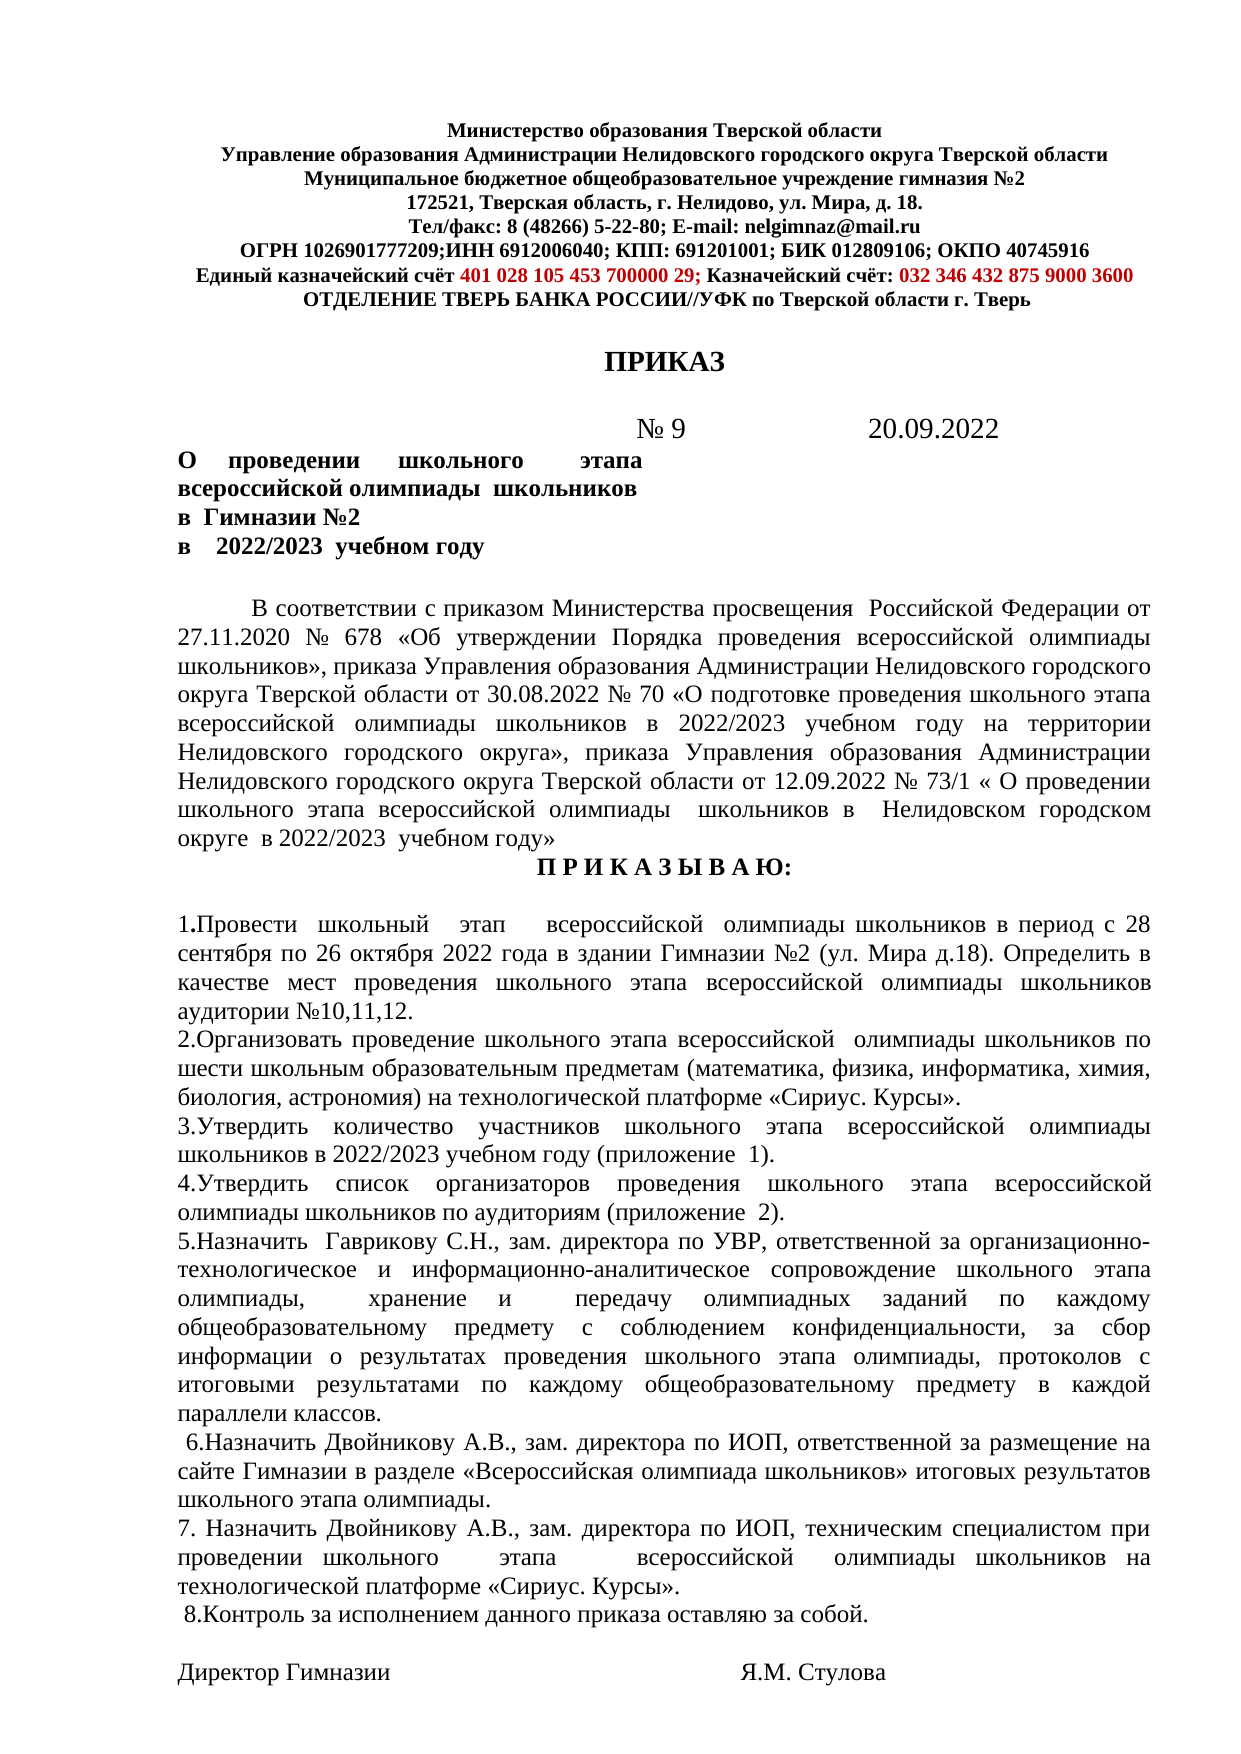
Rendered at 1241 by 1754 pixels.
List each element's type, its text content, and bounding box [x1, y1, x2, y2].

text всероссийской олимпиады школьников [177, 473, 1152, 502]
text 2.Организовать проведение школьного этапа всероссийской олимпиады школьников по шести школьным образовательным предметам (математика, физика, информатика, химия, биология, астрономия) на технологической платформе «Сириус. Курсы». [177, 1024, 1152, 1111]
text 8.Контроль за исполнением данного приказа оставляю за собой. [177, 1599, 1152, 1628]
text № 9 20.09.2022 [177, 411, 1152, 445]
text Тел/факс: 8 (48266) 5-22-80; E-mail: nelgimnaz@mail.ru [177, 214, 1152, 238]
text ПРИКАЗ [177, 344, 1152, 378]
text ОТДЕЛЕНИЕ ТВЕРЬ БАНКА РОССИИ//УФК по Тверской области г. Тверь [177, 287, 1152, 311]
text 3.Утвердить количество участников школьного этапа всероссийской олимпиады школьников в 2022/2023 учебном году (приложение 1). [177, 1111, 1152, 1168]
text 5.Назначить Гаврикову С.Н., зам. директора по УВР, ответственной за организационно-технологическое и информационно-аналитическое сопровождение школьного этапа олимпиады, хранение и передачу олимпиадных заданий по каждому общеобразовательному предмету с соблюдением конфиденциальности, за сбор информации о результатах проведения школьного этапа олимпиады, протоколов с итоговыми результатами по каждому общеобразовательному предмету в каждой параллели классов. [177, 1226, 1152, 1427]
text 172521, Тверская область, г. Нелидово, ул. Мира, д. 18. [177, 190, 1152, 214]
text Министерство образования Тверской области [177, 118, 1152, 142]
text в 2022/2023 учебном году [177, 531, 1152, 560]
text Управление образования Администрации Нелидовского городского округа Тверской области [177, 142, 1152, 166]
text Единый казначейский счёт 401 028 105 453 700000 29; Казначейский счёт: 032 346 432 875 9000 3600 [177, 262, 1152, 287]
text в Гимназии №2 [177, 502, 1152, 531]
text 7. Назначить Двойникову А.В., зам. директора по ИОП, техническим специалистом при проведении школьного этапа всероссийской олимпиады школьников на технологической платформе «Сириус. Курсы». [177, 1513, 1152, 1599]
text 6.Назначить Двойникову А.В., зам. директора по ИОП, ответственной за размещение на сайте Гимназии в разделе «Всероссийская олимпиада школьников» итоговых результатов школьного этапа олимпиады. [177, 1427, 1152, 1513]
subtitle Муниципальное бюджетное общеобразовательное учреждение гимназия №2 [177, 166, 1152, 190]
text 4.Утвердить список организаторов проведения школьного этапа всероссийской олимпиады школьников по аудиториям (приложение 2). [177, 1168, 1152, 1226]
text О проведении школьного этапа [177, 445, 1152, 473]
text П Р И К А З Ы В А Ю: [177, 852, 1152, 881]
text Директор Гимназии Я.М. Стулова [177, 1657, 1152, 1686]
text В соответствии с приказом Министерства просвещения Российской Федерации от 27.11.2020 № 678 «Об утверждении Порядка проведения всероссийской олимпиады школьников», приказа Управления образования Администрации Нелидовского городского округа Тверской области от 30.08.2022 № 70 «О подготовке проведения школьного этапа всероссийской олимпиады школьников в 2022/2023 учебном году на территории Нелидовского городского округа», приказа Управления образования Администрации Нелидовского городского округа Тверской области от 12.09.2022 № 73/1 « О проведении школьного этапа всероссийской олимпиады школьников в Нелидовском городском округе в 2022/2023 учебном году» [177, 593, 1152, 852]
text ОГРН 1026901777209;ИНН 6912006040; КПП: 691201001; БИК 012809106; ОКПО 40745916 [177, 238, 1152, 262]
text 1.Провести школьный этап всероссийской олимпиады школьников в период с 28 сентября по 26 октября 2022 года в здании Гимназии №2 (ул. Мира д.18). Определить в качестве мест проведения школьного этапа всероссийской олимпиады школьников аудитории №10,11,12. [177, 909, 1152, 1024]
